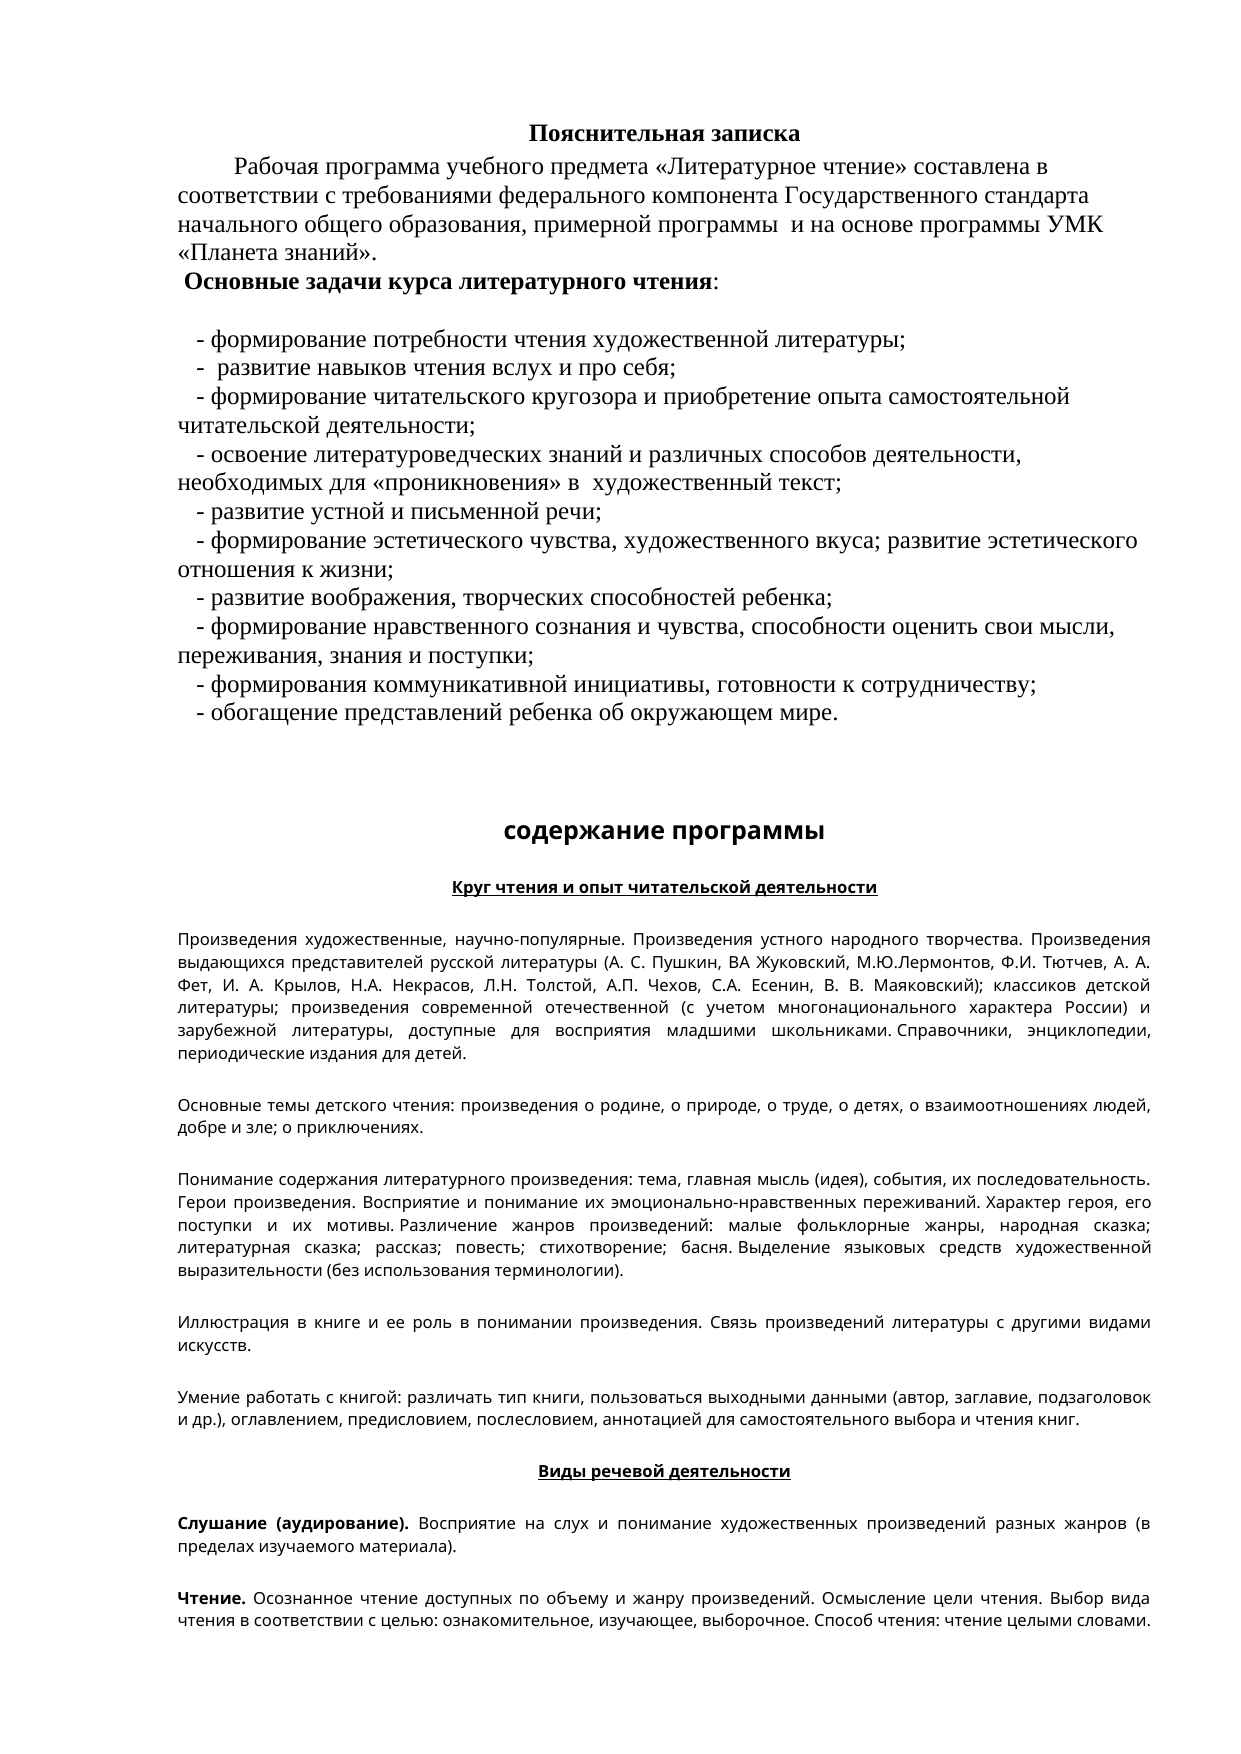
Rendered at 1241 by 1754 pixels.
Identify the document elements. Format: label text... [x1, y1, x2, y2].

subtitle Пояснительная записка [177, 118, 1152, 147]
text - формирование читательского кругозора и приобретение опыта самостоятельной читательской деятельности; [177, 381, 1152, 439]
text Слушание (аудирование). Восприятие на слух и понимание художественных произведений разных жанров (в пределах изучаемого материала). [177, 1512, 1152, 1557]
text - освоение литературоведческих знаний и различных способов деятельности, необходимых для «проникновения» в художественный текст; [177, 439, 1152, 496]
text Умение работать с книгой: различать тип книги, пользоваться выходными данными (автор, заглавие, подзаголовок и др.), оглавлением, предисловием, послесловием, аннотацией для самостоятельного выбора и чтения книг. [177, 1385, 1152, 1431]
text Понимание содержания литературного произведения: тема, главная мысль (идея), события, их последовательность. Герои произведения. Восприятие и понимание их эмоционально-нравственных переживаний. Характер героя, его поступки и их мотивы. Различение жанров произведений: малые фольклорные жанры, народная сказка; литературная сказка; рассказ; повесть; стихотворение; басня. Выделение языковых средств художественной выразительности (без использования терминологии). [177, 1168, 1152, 1281]
text - формирование эстетического чувства, художественного вкуса; развитие эстетического отношения к жизни; [177, 525, 1152, 582]
text Произведения художественные, научно-популярные. Произведения устного народного творчества. Произведения выдающихся представителей русской литературы (А. С. Пушкин, ВА Жуковский, М.Ю.Лермонтов, Ф.И. Тютчев, А. А. Фет, И. А. Крылов, Н.А. Некрасов, Л.Н. Толстой, А.П. Чехов, С.А. Есенин, В. В. Маяковский); классиков детской литературы; произведения современной отечественной (с учетом многонационального характера России) и зарубежной литературы, доступные для восприятия младшими школьниками. Справочники, энциклопедии, периодические издания для детей. [177, 928, 1152, 1064]
text - формирование потребности чтения художественной литературы; [177, 324, 1152, 352]
text Основные темы детского чтения: произведения о родине, о природе, о труде, о детях, о взаимоотношениях людей, добре и зле; о приключениях. [177, 1093, 1152, 1139]
text - развитие устной и письменной речи; [177, 496, 1152, 525]
text - обогащение представлений ребенка об окружающем мире. [177, 697, 1152, 726]
text - формирования коммуникативной инициативы, готовности к сотрудничеству; [177, 669, 1152, 697]
text Рабочая программа учебного предмета «Литературное чтение» составлена в соответствии с требованиями федерального компонента Государственного стандарта начального общего образования, примерной программы и на основе программы УМК «Планета знаний». [177, 151, 1152, 266]
text Основные задачи курса литературного чтения: [177, 266, 1152, 295]
text Круг чтения и опыт читательской деятельности [177, 876, 1152, 899]
text содержание программы [177, 813, 1152, 847]
text Виды речевой деятельности [177, 1460, 1152, 1482]
text - развитие навыков чтения вслух и про себя; [177, 352, 1152, 381]
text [177, 1586, 1152, 1632]
text - формирование нравственного сознания и чувства, способности оценить свои мысли, переживания, знания и поступки; [177, 611, 1152, 669]
text - развитие воображения, творческих способностей ребенка; [177, 582, 1152, 611]
text Иллюстрация в книге и ее роль в понимании произведения. Связь произведений литературы с другими видами искусств. [177, 1311, 1152, 1356]
